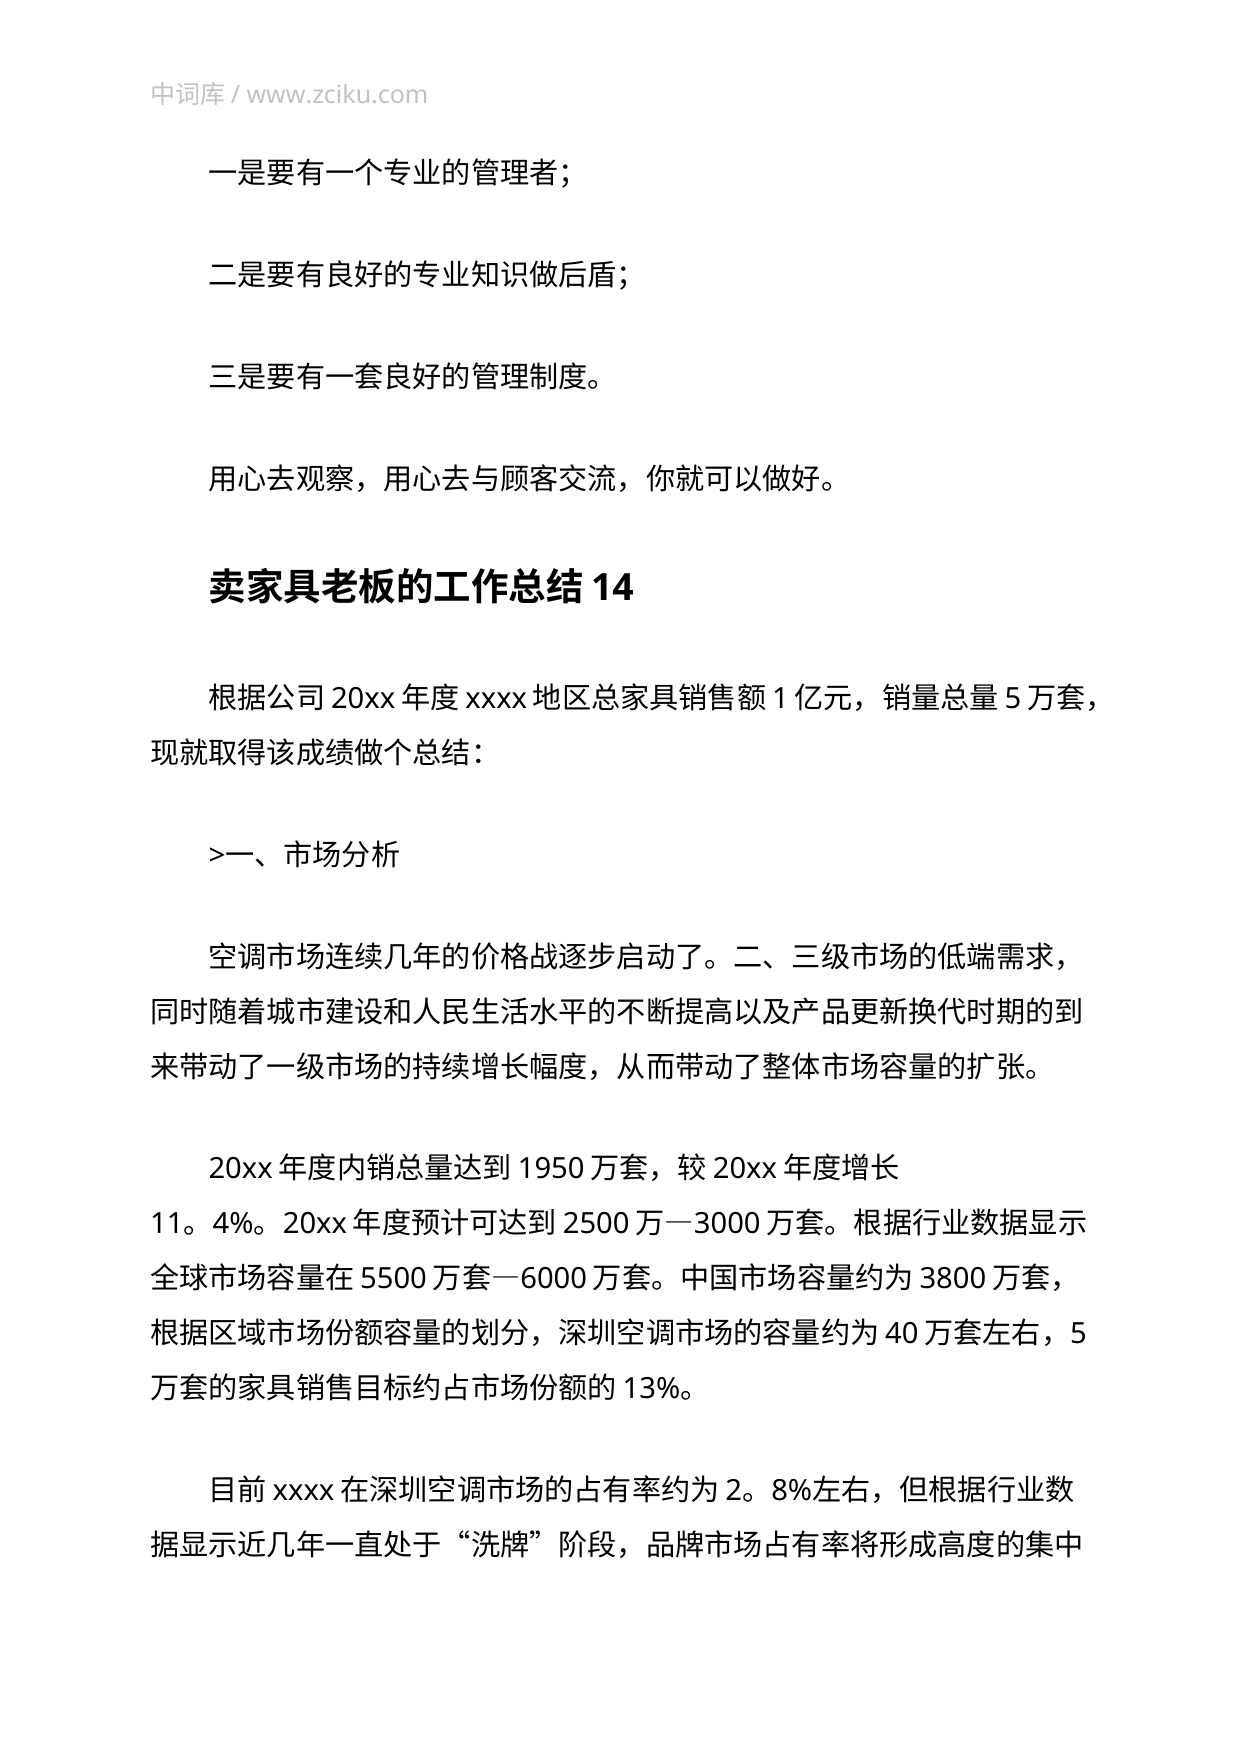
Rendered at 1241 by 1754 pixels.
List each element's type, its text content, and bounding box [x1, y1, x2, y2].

text 20xx年度内销总量达到1950万套，较20xx年度增长11。4%。20xx年度预计可达到2500万―3000万套。根据行业数据显示全球市场容量在5500万套―6000万套。中国市场容量约为3800万套，根据区域市场份额容量的划分，深圳空调市场的容量约为40万套左右，5万套的家具销售目标约占市场份额的13%。 [150, 1145, 1090, 1407]
text 空调市场连续几年的价格战逐步启动了。二、三级市场的低端需求，同时随着城市建设和人民生活水平的不断提高以及产品更新换代时期的到来带动了一级市场的持续增长幅度，从而带动了整体市场容量的扩张。 [150, 933, 1090, 1086]
text 卖家具老板的工作总结14 [150, 557, 1090, 612]
text 根据公司20xx年度xxxx地区总家具销售额1亿元，销量总量5万套，现就取得该成绩做个总结： [150, 675, 1090, 772]
text 用心去观察，用心去与顾客交流，你就可以做好。 [150, 455, 1090, 498]
text 一是要有一个专业的管理者； [150, 150, 1090, 192]
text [150, 1467, 1090, 1564]
text 三是要有一套良好的管理制度。 [150, 353, 1090, 396]
text 二是要有良好的专业知识做后盾； [150, 252, 1090, 294]
text >一、市场分析 [150, 831, 1090, 874]
